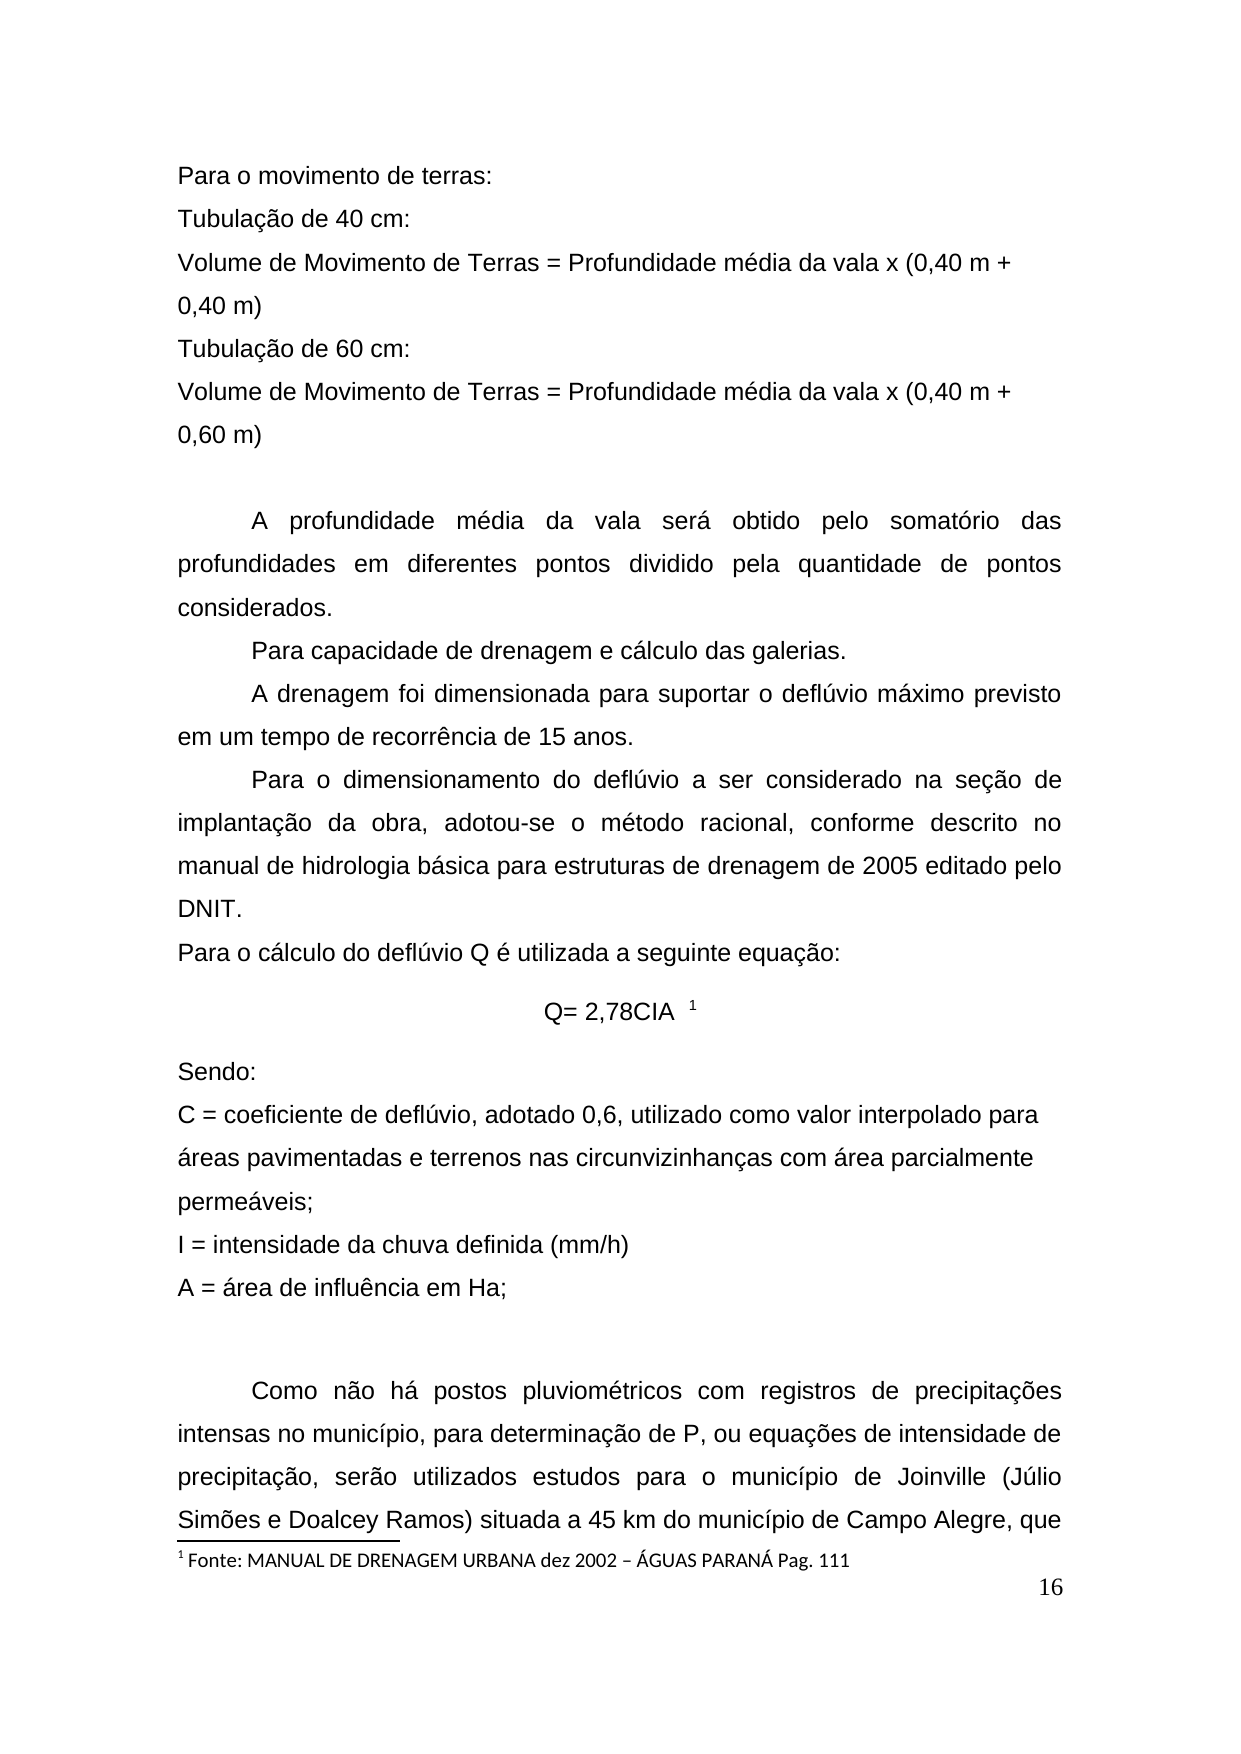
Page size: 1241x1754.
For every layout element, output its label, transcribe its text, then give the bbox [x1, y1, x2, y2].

text A drenagem foi dimensionada para suportar o deflúvio máximo previsto em um tempo de recorrência de 15 anos. [177, 679, 1063, 751]
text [177, 1376, 1063, 1534]
text Tubulação de 60 cm: [177, 334, 1063, 362]
text Para o cálculo do deflúvio Q é utilizada a seguinte equação: [177, 937, 1063, 966]
text Para o movimento de terras: [177, 161, 1063, 190]
text Volume de Movimento de Terras = Profundidade média da vala x (0,40 m + 0,60 m) [177, 377, 1063, 449]
text Para capacidade de drenagem e cálculo das galerias. [177, 636, 1063, 664]
text A profundidade média da vala será obtido pelo somatório das profundidades em diferentes pontos dividido pela quantidade de pontos considerados. [177, 506, 1063, 621]
text Q= 2,78CIA [177, 997, 1063, 1026]
text I = intensidade da chuva definida (mm/h) [177, 1229, 1063, 1258]
text C = coeficiente de deflúvio, adotado 0,6, utilizado como valor interpolado para áreas pavimentadas e terrenos nas circunvizinhanças com área parcialmente permeáveis; [177, 1100, 1063, 1215]
text Volume de Movimento de Terras = Profundidade média da vala x (0,40 m + 0,40 m) [177, 247, 1063, 319]
text Para o dimensionamento do deflúvio a ser considerado na seção de implantação da obra, adotou-se o método racional, conforme descrito no manual de hidrologia básica para estruturas de drenagem de 2005 editado pelo DNIT. [177, 765, 1063, 923]
text A = área de influência em Ha; [177, 1273, 1063, 1301]
text Tubulação de 40 cm: [177, 204, 1063, 233]
text Sendo: [177, 1057, 1063, 1086]
